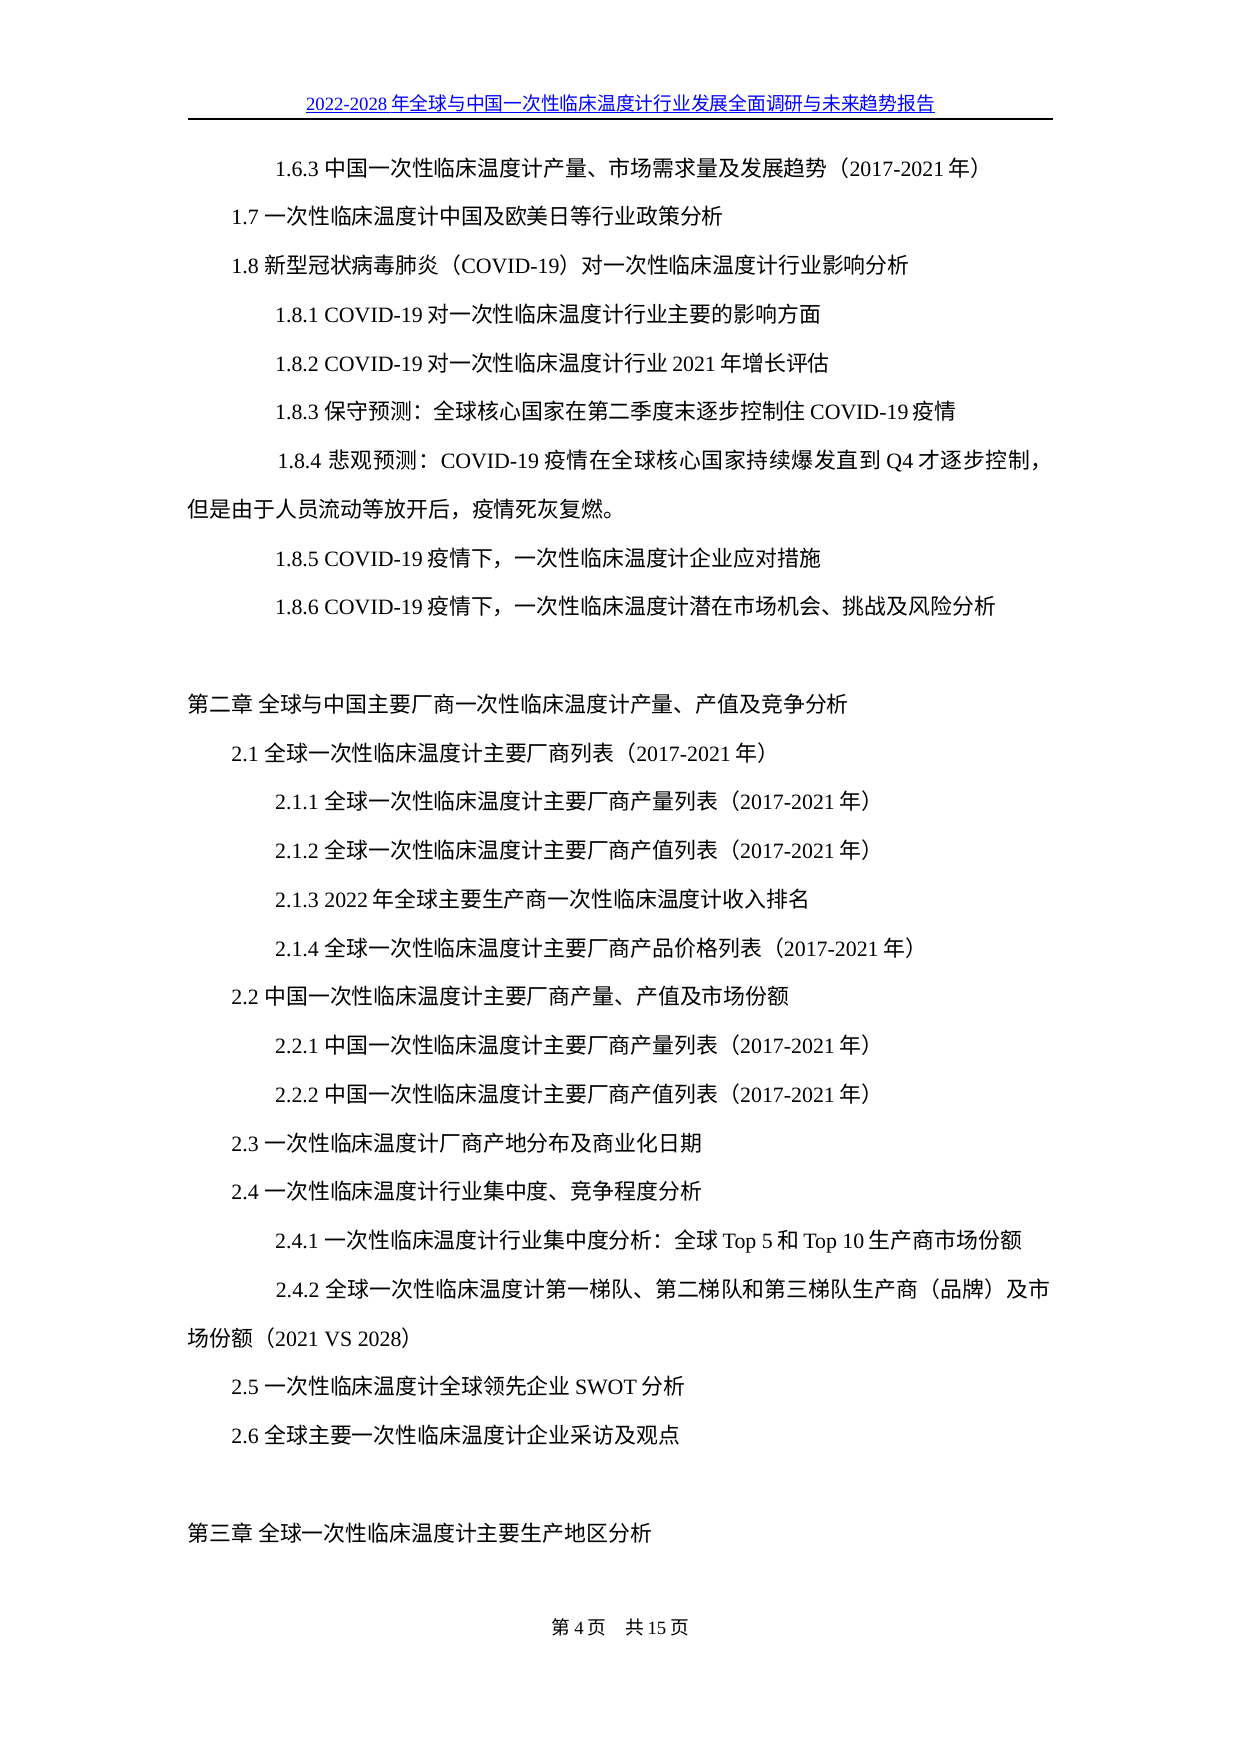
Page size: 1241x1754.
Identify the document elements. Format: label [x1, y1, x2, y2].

text [187, 150, 1053, 1548]
